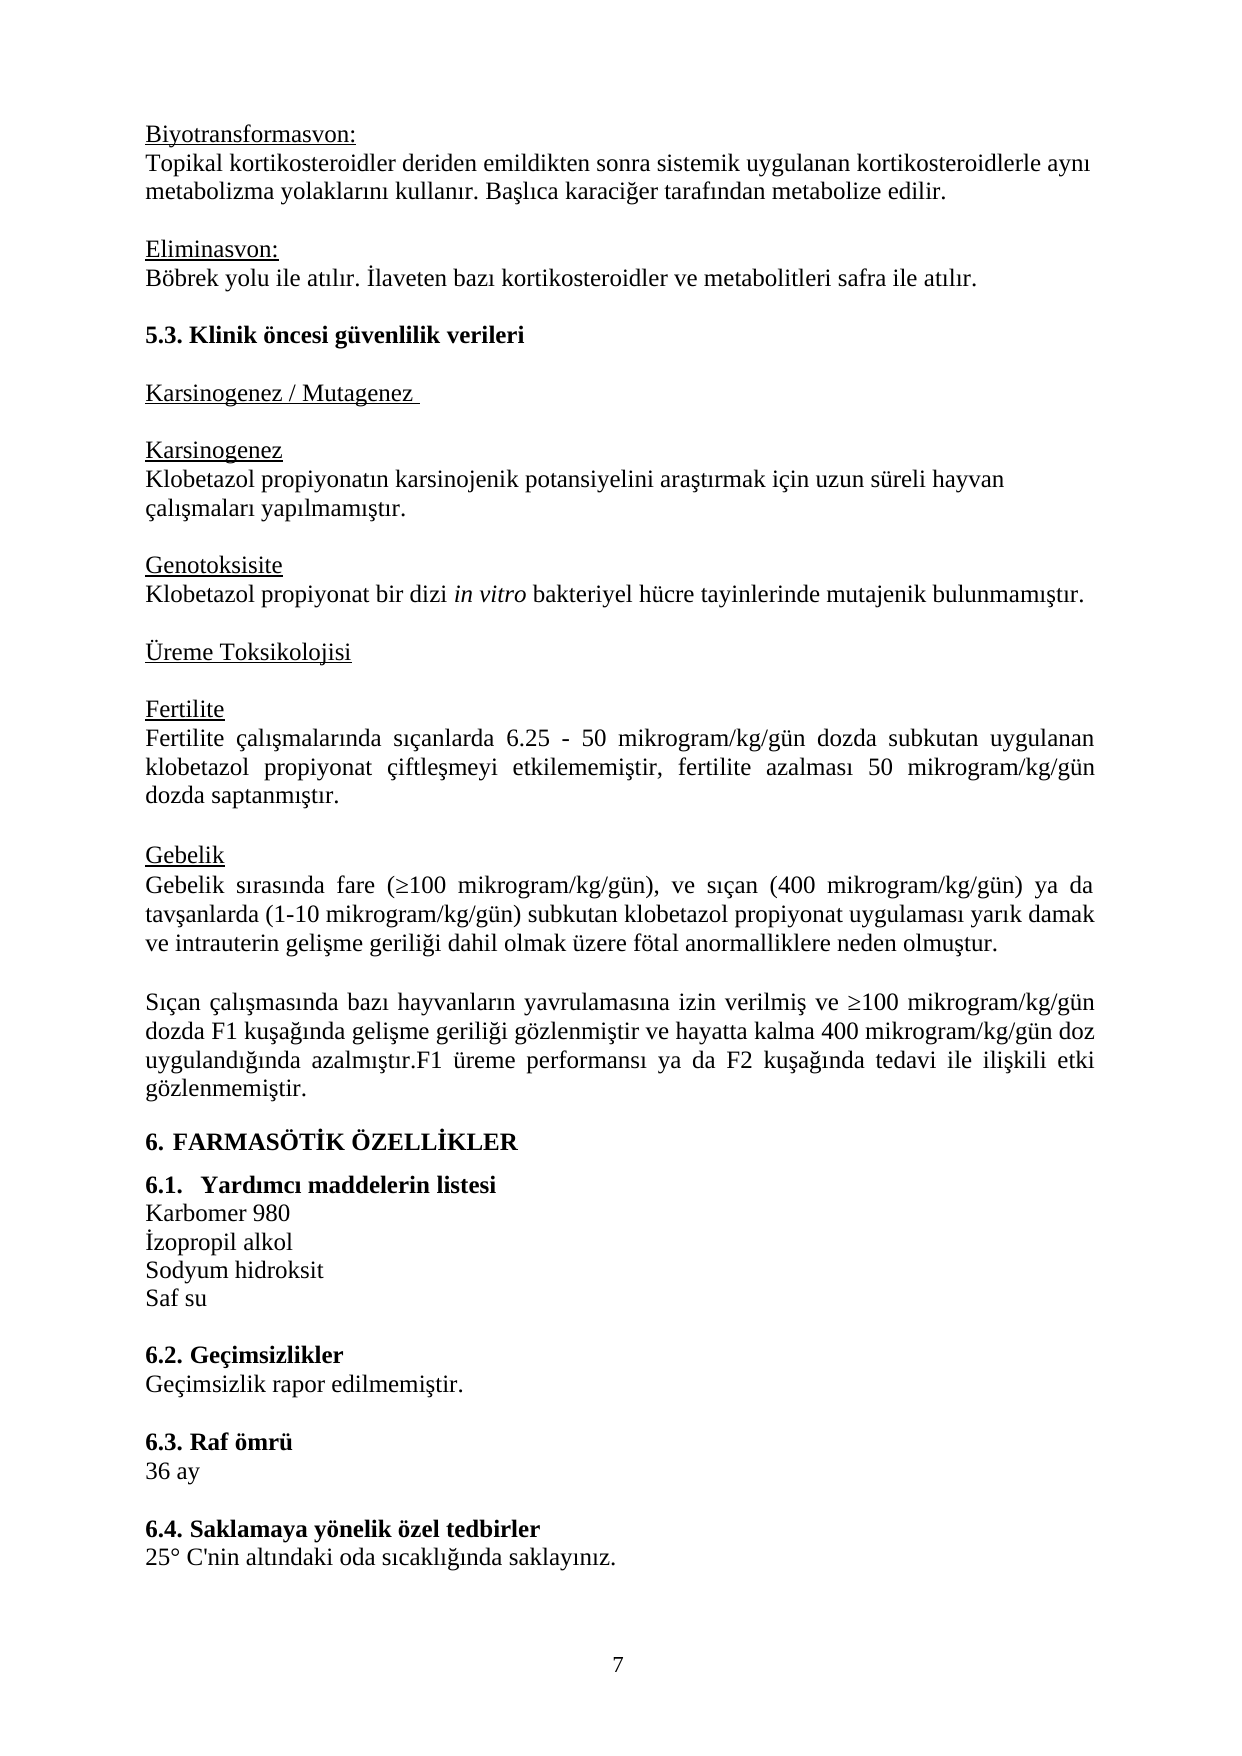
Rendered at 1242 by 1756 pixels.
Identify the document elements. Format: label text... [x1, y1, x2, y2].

subtitle Geçimsizlikler [145, 1341, 1117, 1369]
text Karsinogenez / Mutagenez [145, 378, 1117, 407]
subtitle Saklamaya yönelik özel tedbirler [145, 1514, 1117, 1542]
text 25° C'nin altındaki oda sıcaklığında saklayınız. [145, 1542, 1117, 1571]
text Fertilite [145, 694, 1117, 723]
text Böbrek yolu ile atılır. İlaveten bazı kortikosteroidler ve metabolitleri safra ile atılır. [145, 263, 1117, 292]
text Karsinogenez [145, 435, 1117, 464]
text Gebelik [145, 840, 1117, 869]
text Klobetazol propiyonat bir dizi in vitro bakteriyel hücre tayinlerinde mutajenik bulunmamıştır. [145, 579, 1117, 608]
text Biyotransformasvon: [145, 119, 1117, 148]
text Geçimsizlik rapor edilmemiştir. [145, 1369, 1117, 1398]
text Klobetazol propiyonatın karsinojenik potansiyelini araştırmak için uzun süreli hayvan çalışmaları yapılmamıştır. [145, 464, 1007, 522]
subtitle FARMASÖTİK ÖZELLİKLER [145, 1127, 1117, 1156]
text Gebelik sırasında fare (≥100 mikrogram/kg/gün), ve sıçan (400 mikrogram/kg/gün) ya da tavşanlarda (1-10 mikrogram/kg/gün) subkutan klobetazol propiyonat uygulaması yarık damak ve intrauterin gelişme geriliği dahil olmak üzere fötal anormalliklere neden olmuştur. [145, 870, 1095, 957]
text Sıçan çalışmasında bazı hayvanların yavrulamasına izin verilmiş ve ≥100 mikrogram/kg/gün dozda F1 kuşağında gelişme geriliği gözlenmiştir ve hayatta kalma 400 mikrogram/kg/gün doz uygulandığında azalmıştır.F1 üreme performansı ya da F2 kuşağında tedavi ile ilişkili etki gözlenmemiştir. [145, 987, 1096, 1102]
subtitle Klinik öncesi güvenlilik verileri [145, 321, 1117, 349]
text Eliminasvon: [145, 234, 1117, 263]
list Yardımcı maddelerin listesi [145, 1170, 1117, 1198]
text Fertilite çalışmalarında sıçanlarda 6.25 - 50 mikrogram/kg/gün dozda subkutan uygulanan klobetazol propiyonat çiftleşmeyi etkilememiştir, fertilite azalması 50 mikrogram/kg/gün dozda saptanmıştır. [145, 723, 1095, 809]
subtitle Raf ömrü [145, 1427, 1117, 1456]
text Karbomer 980 İzopropil alkol Sodyum hidroksit Saf su [145, 1199, 326, 1312]
text Topikal kortikosteroidler deriden emildikten sonra sistemik uygulanan kortikosteroidlerle aynı metabolizma yolaklarını kullanır. Başlıca karaciğer tarafından metabolize edilir. [145, 148, 1093, 205]
text 36 ay [145, 1456, 1117, 1485]
text Üreme Toksikolojisi [145, 637, 1117, 665]
text Genotoksisite [145, 550, 1117, 579]
